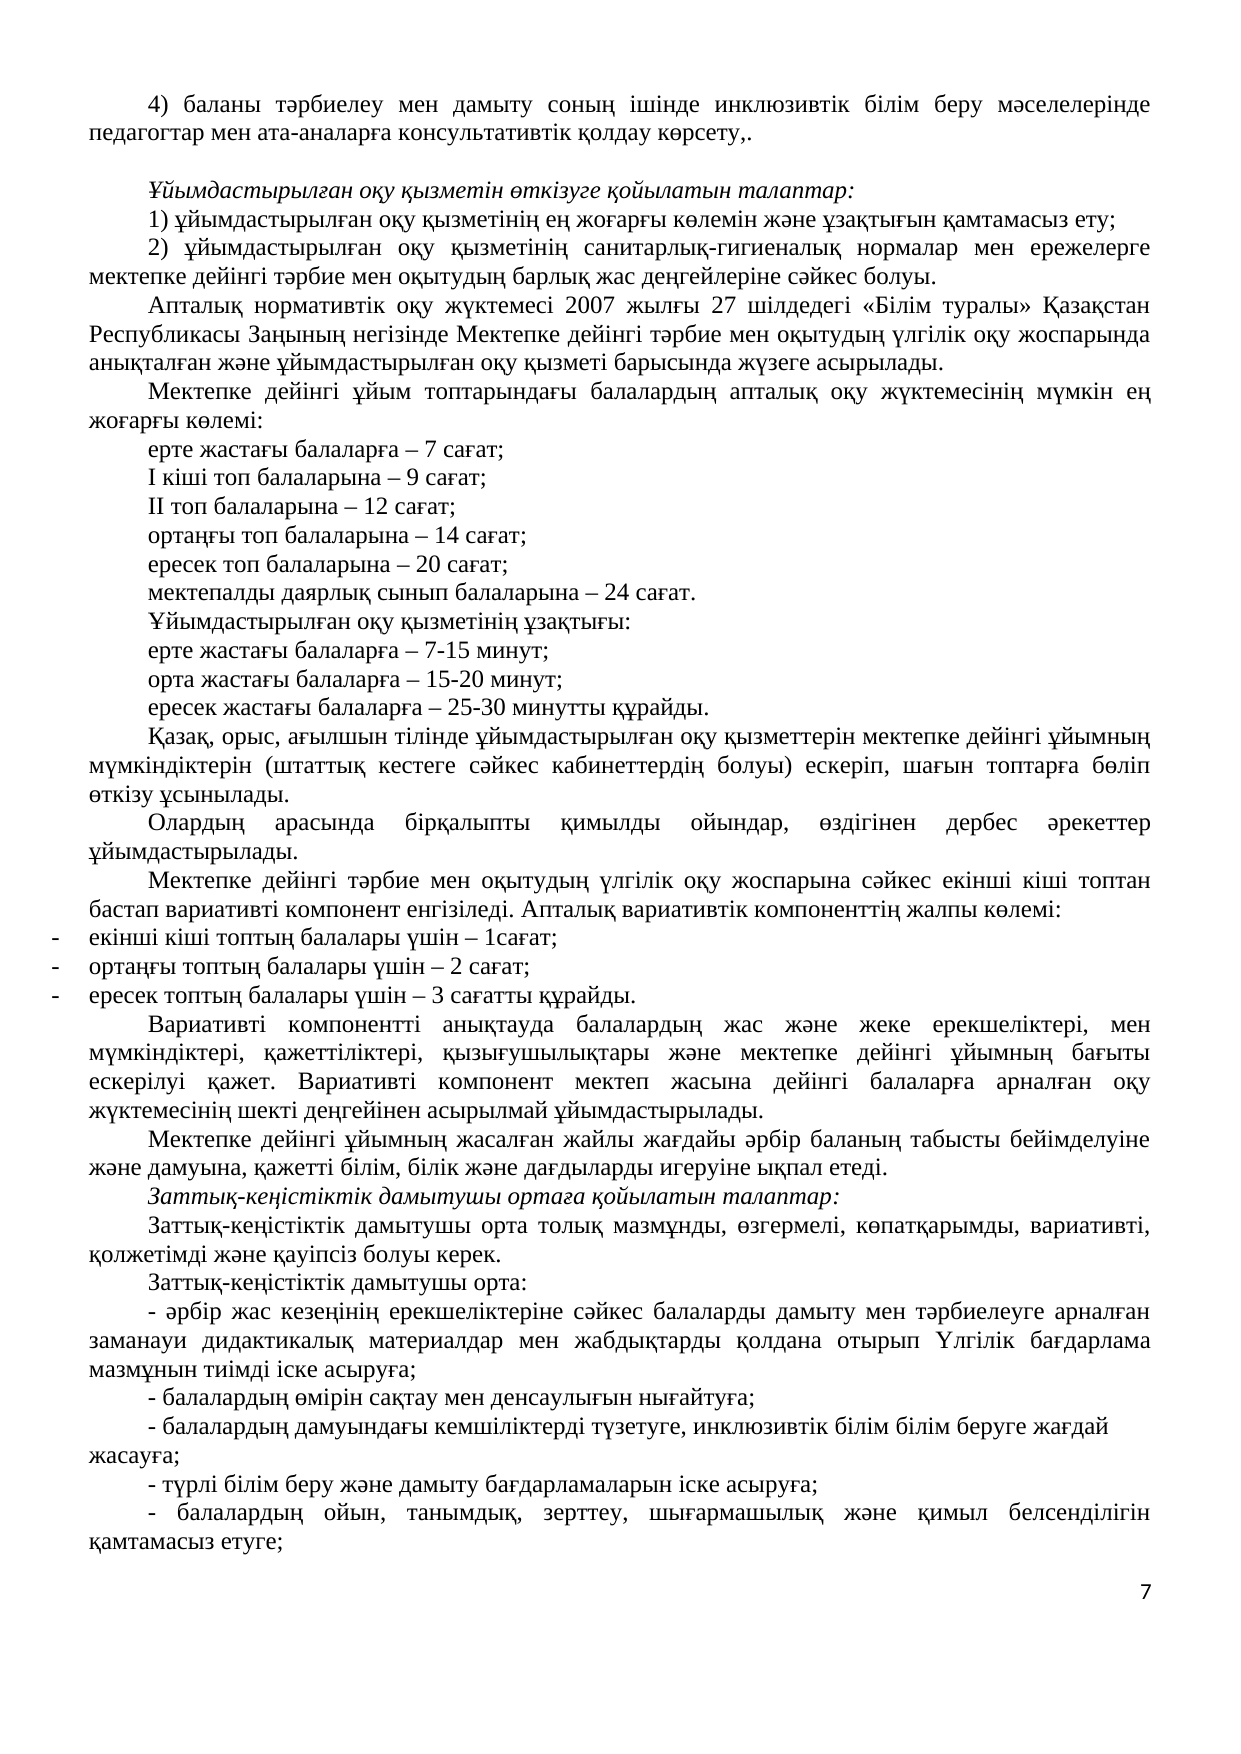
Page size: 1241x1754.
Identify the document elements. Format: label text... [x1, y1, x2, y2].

text - балалардың ойын, танымдық, зерттеу, шығармашылық және қимыл белсенділігін қамтамасыз етуге; [89, 1497, 1152, 1555]
text - балалардың өмірін сақтау мен денсаулығын нығайтуға; [89, 1382, 1152, 1411]
text - түрлі білім беру және дамыту бағдарламаларын іске асыруға; [89, 1469, 1152, 1497]
text 2) ұйымдастырылған оқу қызметінің санитарлық-гигиеналық нормалар мен ережелерге мектепке дейінгі тәрбие мен оқытудың барлық жас деңгейлеріне сәйкес болуы. [89, 232, 1152, 290]
text II топ балаларына – 12 сағат; [89, 491, 1152, 520]
text Ұйымдастырылған оқу қызметінің ұзақтығы: [89, 606, 1152, 635]
text Мектепке дейінгі ұйымның жасалған жайлы жағдайы әрбір баланың табысты бейімделуіне және дамуына, қажетті білім, білік және дағдыларды игеруіне ықпал етеді. [89, 1124, 1152, 1181]
text Заттық-кеңістіктік дамытушы орта: [89, 1267, 1152, 1296]
text - әрбір жас кезеңінің ерекшеліктеріне сәйкес балаларды дамыту мен тәрбиелеуге арналған заманауи дидактикалық материалдар мен жабдықтарды қолдана отырып Үлгілік бағдарлама мазмұнын тиімді іске асыруға; [89, 1296, 1152, 1382]
text ерте жастағы балаларға – 7-15 минут; [89, 635, 1152, 664]
text Мектепке дейінгі тәрбие мен оқытудың үлгілік оқу жоспарына сәйкес екінші кіші топтан бастап вариативті компонент енгізіледі. Апталық вариативтік компоненттің жалпы көлемі: [89, 865, 1152, 922]
text Ұйымдастырылған оқу қызметін өткізуге қойылатын талаптар: [89, 175, 1152, 204]
list екінші кіші топтың балалары үшін – 1сағат; [51, 922, 1152, 951]
list ересек топтың балалары үшін – 3 сағатты құрайды. [51, 980, 1152, 1009]
text Қазақ, орыс, ағылшын тілінде ұйымдастырылған оқу қызметтерін мектепке дейінгі ұйымның мүмкіндіктерін (штаттық кестеге сәйкес кабинеттердің болуы) ескеріп, шағын топтарға бөліп өткізу ұсынылады. [89, 721, 1152, 807]
text ерте жастағы балаларға – 7 сағат; [89, 434, 1152, 462]
text 4) баланы тәрбиелеу мен дамыту соның ішінде инклюзивтік білім беру мәселелерінде педагогтар мен ата-аналарға консультативтік қолдау көрсету,. [89, 89, 1152, 146]
text Апталық нормативтік оқу жүктемесі 2007 жылғы 27 шілдедегі «Білім туралы» Қазақстан Республикасы Заңының негізінде Мектепке дейінгі тәрбие мен оқытудың үлгілік оқу жоспарында анықталған және ұйымдастырылған оқу қызметі барысында жүзеге асырылады. [89, 290, 1152, 376]
list ортаңғы топтың балалары үшін – 2 сағат; [51, 951, 1152, 980]
text І кіші топ балаларына – 9 сағат; [89, 462, 1152, 491]
text ересек топ балаларына – 20 сағат; [89, 549, 1152, 577]
text мектепалды даярлық сынып балаларына – 24 сағат. [89, 577, 1152, 606]
text орта жастағы балаларға – 15-20 минут; [89, 664, 1152, 692]
text Мектепке дейінгі ұйым топтарындағы балалардың апталық оқу жүктемесінің мүмкін ең жоғарғы көлемі: [89, 376, 1152, 434]
text ересек жастағы балаларға – 25-30 минутты құрайды. [89, 692, 1152, 721]
text - балалардың дамуындағы кемшіліктерді түзетуге, инклюзивтік білім білім беруге жағдай жасауға; [89, 1411, 1152, 1469]
text Заттық-кеңістіктік дамытушы ортаға қойылатын талаптар: [89, 1181, 1152, 1210]
text Заттық-кеңістіктік дамытушы орта толық мазмұнды, өзгермелі, көпатқарымды, вариативті, қолжетімді және қауіпсіз болуы керек. [89, 1210, 1152, 1267]
text Олардың арасында бірқалыпты қимылды ойындар, өздігінен дербес әрекеттер ұйымдастырылады. [89, 807, 1152, 865]
text 1) ұйымдастырылған оқу қызметінің ең жоғарғы көлемін және ұзақтығын қамтамасыз ету; [89, 204, 1152, 232]
text Вариативті компонентті анықтауда балалардың жас және жеке ерекшеліктері, мен мүмкіндіктері, қажеттіліктері, қызығушылықтары және мектепке дейінгі ұйымның бағыты ескерілуі қажет. Вариативті компонент мектеп жасына дейінгі балаларға арналған оқу жүктемесінің шекті деңгейінен асырылмай ұйымдастырылады. [89, 1009, 1152, 1124]
text ортаңғы топ балаларына – 14 сағат; [89, 520, 1152, 549]
